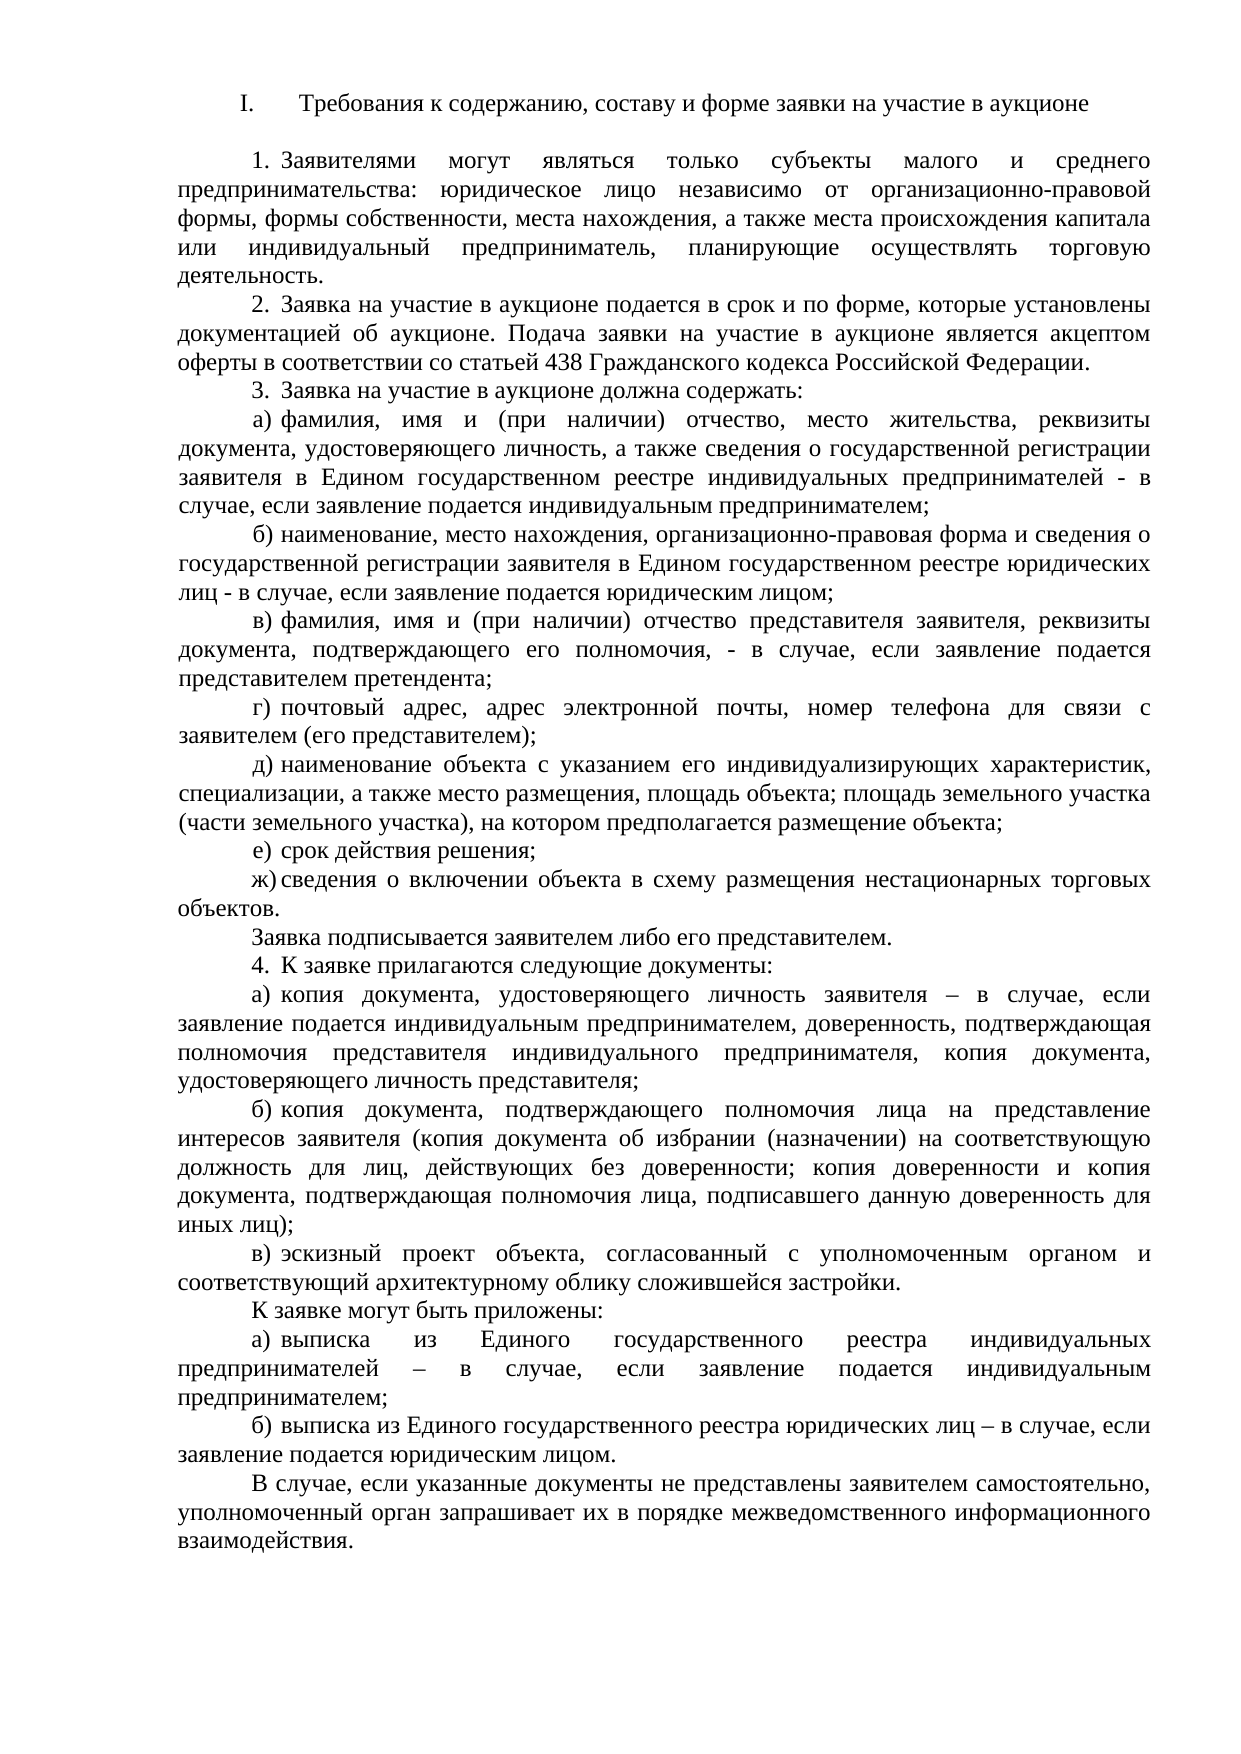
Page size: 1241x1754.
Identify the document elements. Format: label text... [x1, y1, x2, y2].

list выписка из Единого государственного реестра индивидуальных предпринимателей – в случае, если заявление подается индивидуальным предпринимателем; [177, 1324, 1152, 1410]
text Заявка подписывается заявителем либо его представителем. [177, 922, 1152, 950]
text I. Требования к содержанию, составу и форме заявки на участие в аукционе [177, 88, 1152, 117]
list сведения о включении объекта в схему размещения нестационарных торговых объектов. [177, 864, 1152, 922]
list Заявка на участие в аукционе должна содержать: [177, 375, 1152, 404]
list фамилия, имя и (при наличии) отчество, место жительства, реквизиты документа, удостоверяющего личность, а также сведения о государственной регистрации заявителя в Едином государственном реестре индивидуальных предпринимателей - в случае, если заявление подается индивидуальным предпринимателем; [178, 404, 1152, 519]
list эскизный проект объекта, согласованный с уполномоченным органом и соответствующий архитектурному облику сложившейся застройки. [177, 1238, 1152, 1295]
list копия документа, подтверждающего полномочия лица на представление интересов заявителя (копия документа об избрании (назначении) на соответствующую должность для лиц, действующих без доверенности; копия доверенности и копия документа, подтверждающая полномочия лица, подписавшего данную доверенность для иных лиц); [177, 1094, 1152, 1238]
list К заявке прилагаются следующие документы: [177, 950, 1152, 979]
list наименование объекта с указанием его индивидуализирующих характеристик, специализации, а также место размещения, площадь объекта; площадь земельного участка (части земельного участка), на котором предполагается размещение объекта; [178, 749, 1152, 835]
list срок действия решения; [178, 835, 1152, 864]
list Заявителями могут являться только субъекты малого и среднего предпринимательства: юридическое лицо независимо от организационно-правовой формы, формы собственности, места нахождения, а также места происхождения капитала или индивидуальный предприниматель, планирующие осуществлять торговую деятельность. [177, 145, 1152, 289]
list почтовый адрес, адрес электронной почты, номер телефона для связи с заявителем (его представителем); [178, 692, 1152, 749]
list фамилия, имя и (при наличии) отчество представителя заявителя, реквизиты документа, подтверждающего его полномочия, - в случае, если заявление подается представителем претендента; [178, 605, 1152, 692]
list копия документа, удостоверяющего личность заявителя – в случае, если заявление подается индивидуальным предпринимателем, доверенность, подтверждающая полномочия представителя индивидуального предпринимателя, копия документа, удостоверяющего личность представителя; [177, 979, 1152, 1094]
list наименование, место нахождения, организационно-правовая форма и сведения о государственной регистрации заявителя в Едином государственном реестре юридических лиц - в случае, если заявление подается юридическим лицом; [178, 519, 1152, 605]
list выписка из Единого государственного реестра юридических лиц – в случае, если заявление подается юридическим лицом. [177, 1410, 1152, 1468]
text К заявке могут быть приложены: [177, 1295, 1152, 1324]
list Заявка на участие в аукционе подается в срок и по форме, которые установлены документацией об аукционе. Подача заявки на участие в аукционе является акцептом оферты в соответствии со статьей 438 Гражданского кодекса Российской Федерации. [177, 289, 1152, 375]
text В случае, если указанные документы не представлены заявителем самостоятельно, уполномоченный орган запрашивает их в порядке межведомственного информационного взаимодействия. [177, 1468, 1152, 1554]
